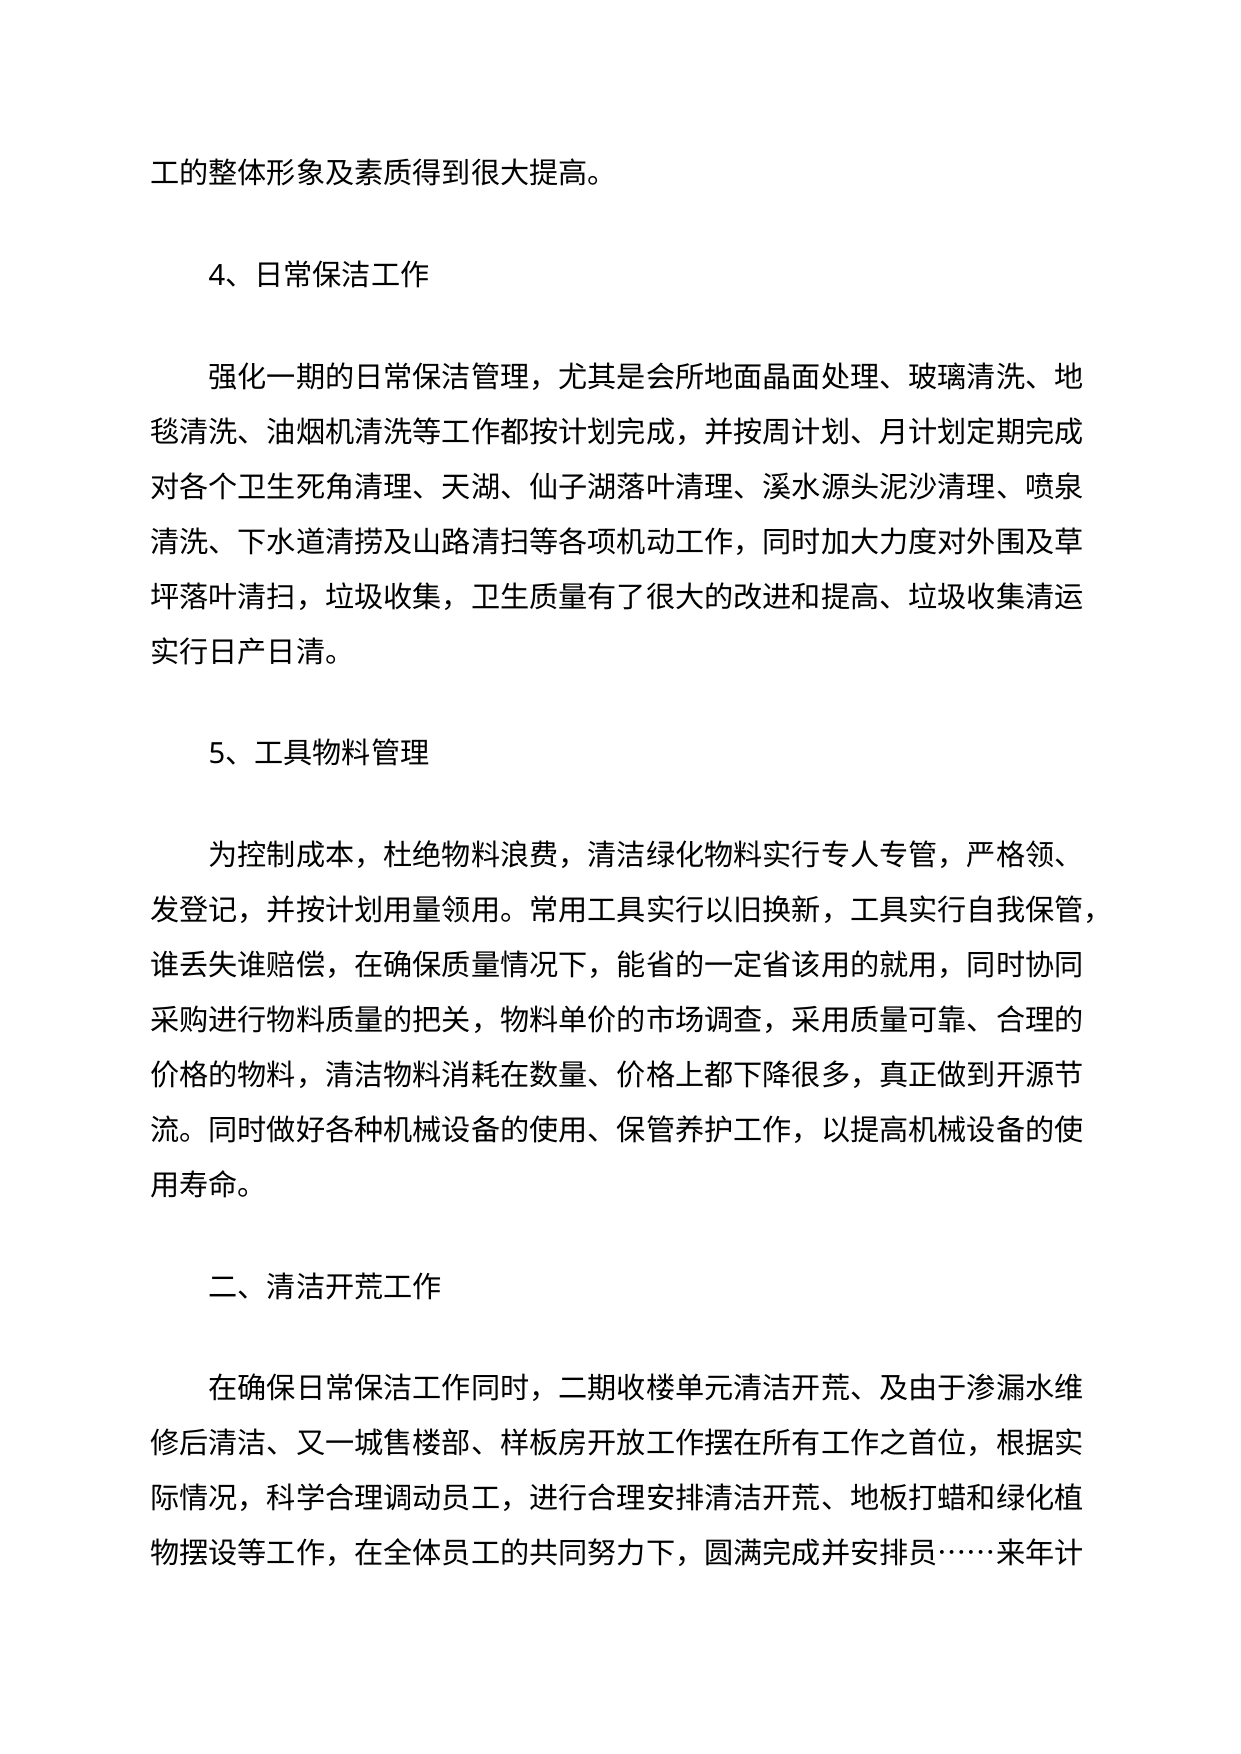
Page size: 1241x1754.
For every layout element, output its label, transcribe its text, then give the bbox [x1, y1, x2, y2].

text 强化一期的日常保洁管理，尤其是会所地面晶面处理、玻璃清洗、地毯清洗、油烟机清洗等工作都按计划完成，并按周计划、月计划定期完成对各个卫生死角清理、天湖、仙子湖落叶清理、溪水源头泥沙清理、喷泉清洗、下水道清捞及山路清扫等各项机动工作，同时加大力度对外围及草坪落叶清扫，垃圾收集，卫生质量有了很大的改进和提高、垃圾收集清运实行日产日清。 [150, 354, 1090, 671]
text 二、清洁开荒工作 [150, 1263, 1090, 1305]
text 5、工具物料管理 [150, 730, 1090, 772]
text 4、日常保洁工作 [150, 252, 1090, 294]
text 为控制成本，杜绝物料浪费，清洁绿化物料实行专人专管，严格领、发登记，并按计划用量领用。常用工具实行以旧换新，工具实行自我保管，谁丢失谁赔偿，在确保质量情况下，能省的一定省该用的就用，同时协同采购进行物料质量的把关，物料单价的市场调查，采用质量可靠、合理的价格的物料，清洁物料消耗在数量、价格上都下降很多，真正做到开源节流。同时做好各种机械设备的使用、保管养护工作，以提高机械设备的使用寿命。 [150, 832, 1090, 1204]
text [150, 1365, 1090, 1572]
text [150, 150, 1090, 192]
